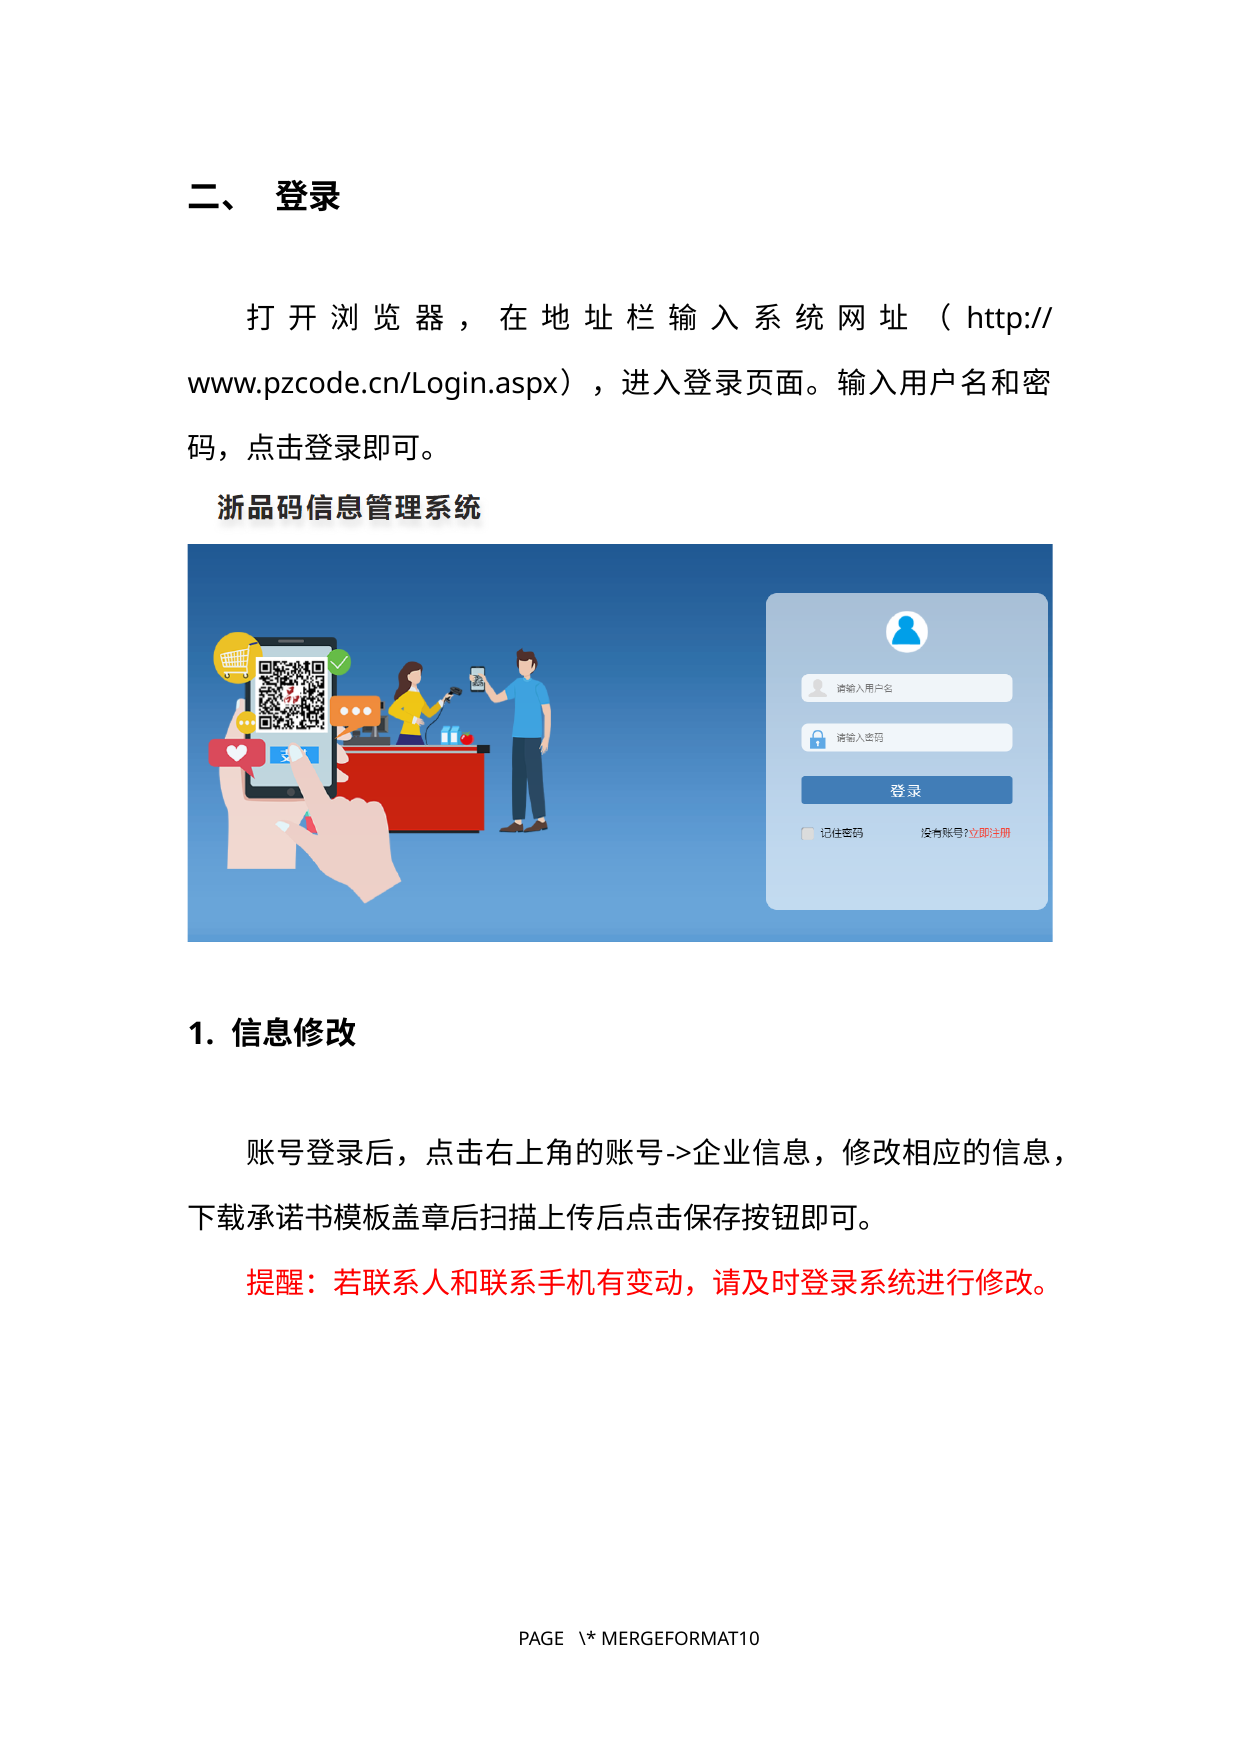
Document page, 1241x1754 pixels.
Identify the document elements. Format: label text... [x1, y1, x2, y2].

picture [187, 478, 1053, 942]
text 账号登录后，点击右上角的账号->企业信息，修改相应的信息，下载承诺书模板盖章后扫描上传后点击保存按钮即可。 [187, 1119, 1053, 1249]
subtitle 信息修改 [187, 998, 1053, 1063]
text 提醒：若联系人和联系手机有变动，请及时登录系统进行修改。 [187, 1249, 1053, 1314]
subtitle 登录 [187, 162, 1053, 227]
text 打开浏览器，在地址栏输入系统网址（http://www.pzcode.cn/Login.aspx），进入登录页面。输入用户名和密码，点击登录即可。 [187, 283, 1053, 478]
